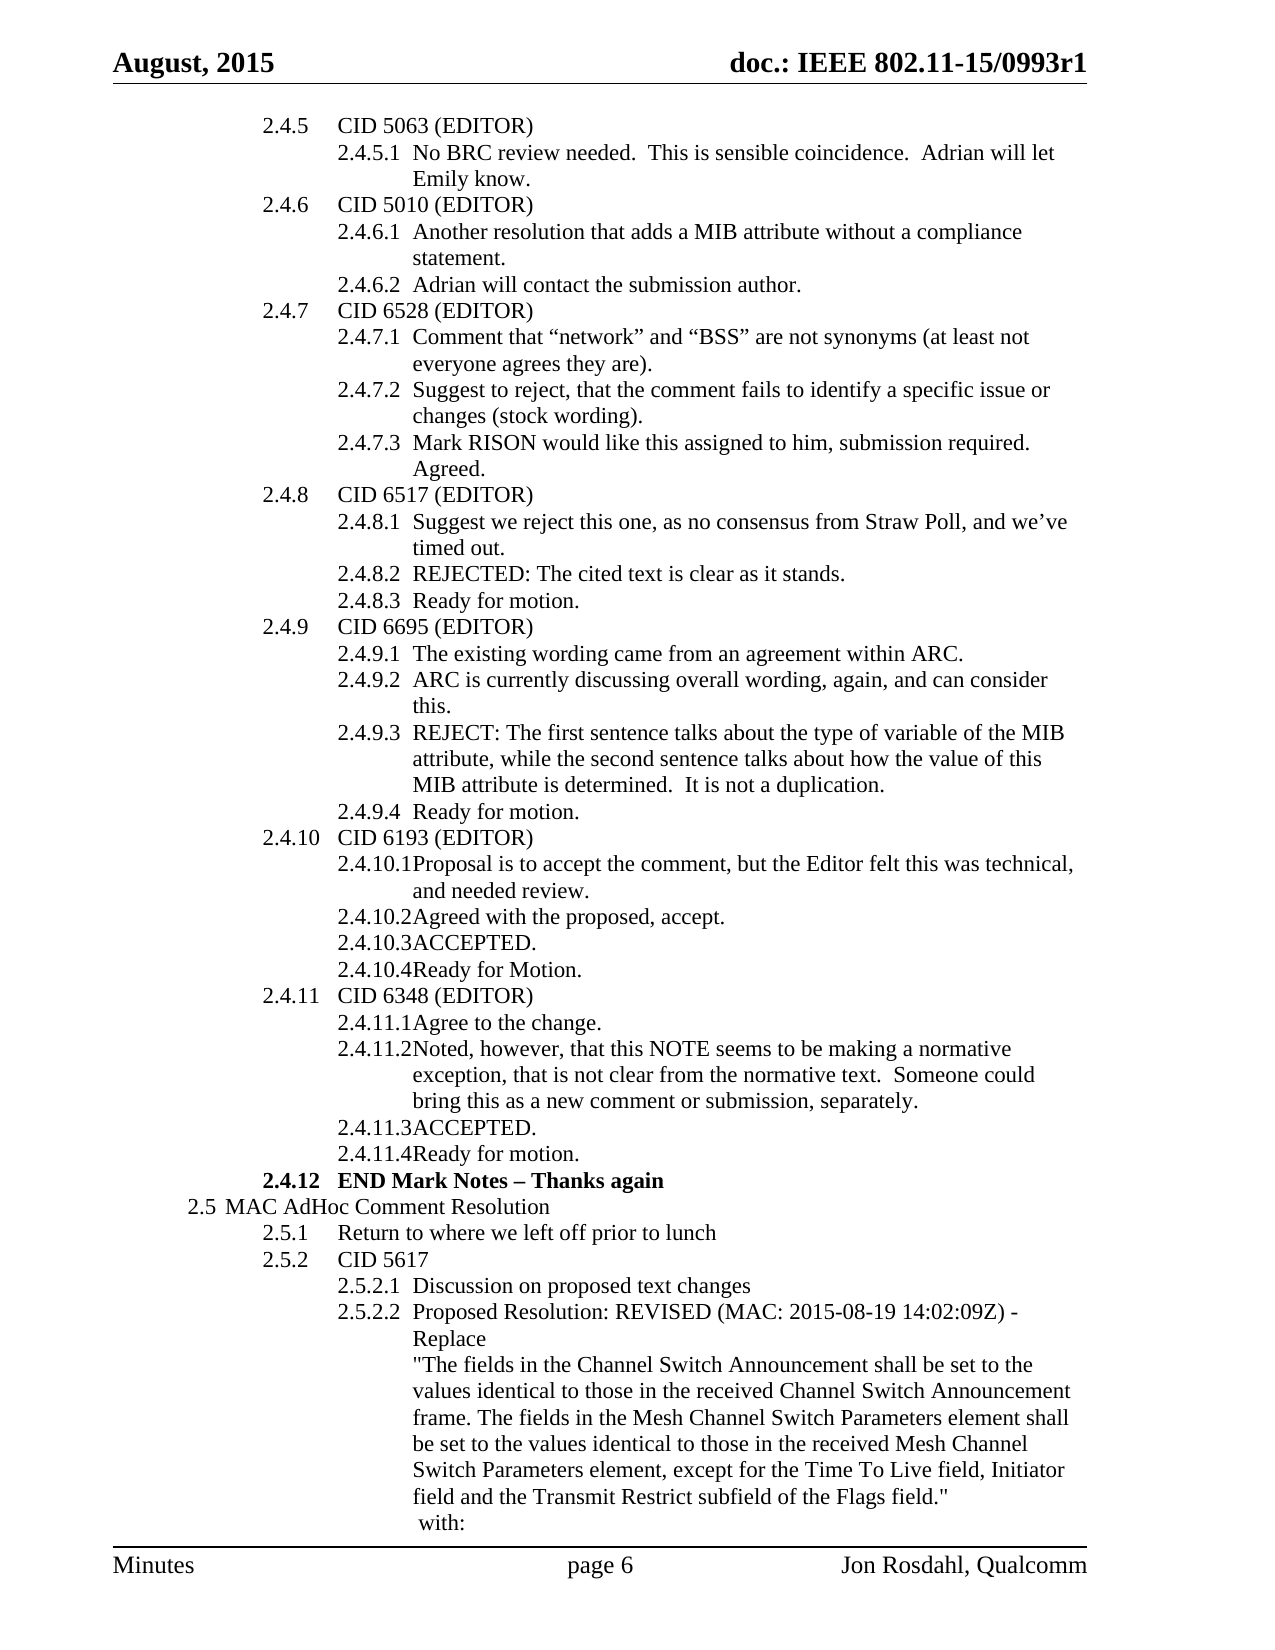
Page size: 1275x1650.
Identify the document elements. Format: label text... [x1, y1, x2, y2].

list CID 6517 (EDITOR) [262, 481, 1087, 508]
list Noted, however, that this NOTE seems to be making a normative exception, that is not clear from the normative text. Someone could bring this as a new comment or submission, separately. [337, 1035, 1087, 1114]
list The existing wording came from an agreement within ARC. [337, 639, 1087, 666]
list Mark RISON would like this assigned to him, submission required. Agreed. [337, 429, 1087, 481]
list Agree to the change. [337, 1008, 1087, 1035]
list CID 6528 (EDITOR) [262, 297, 1087, 323]
list Agreed with the proposed, accept. [337, 903, 1087, 929]
list No BRC review needed. This is sensible coincidence. Adrian will let Emily know. [337, 139, 1087, 192]
list Ready for Motion. [337, 956, 1087, 982]
list CID 6193 (EDITOR) [262, 824, 1087, 850]
list ACCEPTED. [337, 1114, 1087, 1140]
list Ready for motion. [337, 798, 1087, 824]
list Comment that “network” and “BSS” are not synonyms (at least not everyone agrees they are). [337, 323, 1087, 376]
list END Mark Notes – Thanks again [262, 1167, 1087, 1193]
list CID 5010 (EDITOR) [262, 192, 1087, 218]
list Suggest to reject, that the comment fails to identify a specific issue or changes (stock wording). [337, 376, 1087, 429]
list REJECT: The first sentence talks about the type of variable of the MIB attribute, while the second sentence talks about how the value of this MIB attribute is determined. It is not a duplication. [337, 719, 1087, 798]
list Suggest we reject this one, as no consensus from Straw Poll, and we’ve timed out. [337, 508, 1087, 561]
list Ready for motion. [337, 587, 1087, 613]
list Adrian will contact the submission author. [337, 271, 1087, 297]
list CID 5063 (EDITOR) [262, 112, 1087, 139]
list CID 6695 (EDITOR) [262, 613, 1087, 639]
list CID 5617 [262, 1246, 1087, 1272]
list CID 6348 (EDITOR) [262, 982, 1087, 1008]
list Discussion on proposed text changes [337, 1272, 1087, 1298]
list Another resolution that adds a MIB attribute without a compliance statement. [337, 218, 1087, 271]
list Proposal is to accept the comment, but the Editor felt this was technical, and needed review. [337, 850, 1087, 903]
list REJECTED: The cited text is clear as it stands. [337, 561, 1087, 587]
list Ready for motion. [337, 1140, 1087, 1167]
list MAC AdHoc Comment Resolution [187, 1193, 1087, 1219]
list ACCEPTED. [337, 929, 1087, 956]
list ARC is currently discussing overall wording, again, and can consider this. [337, 666, 1087, 719]
list Return to where we left off prior to lunch [262, 1219, 1087, 1246]
